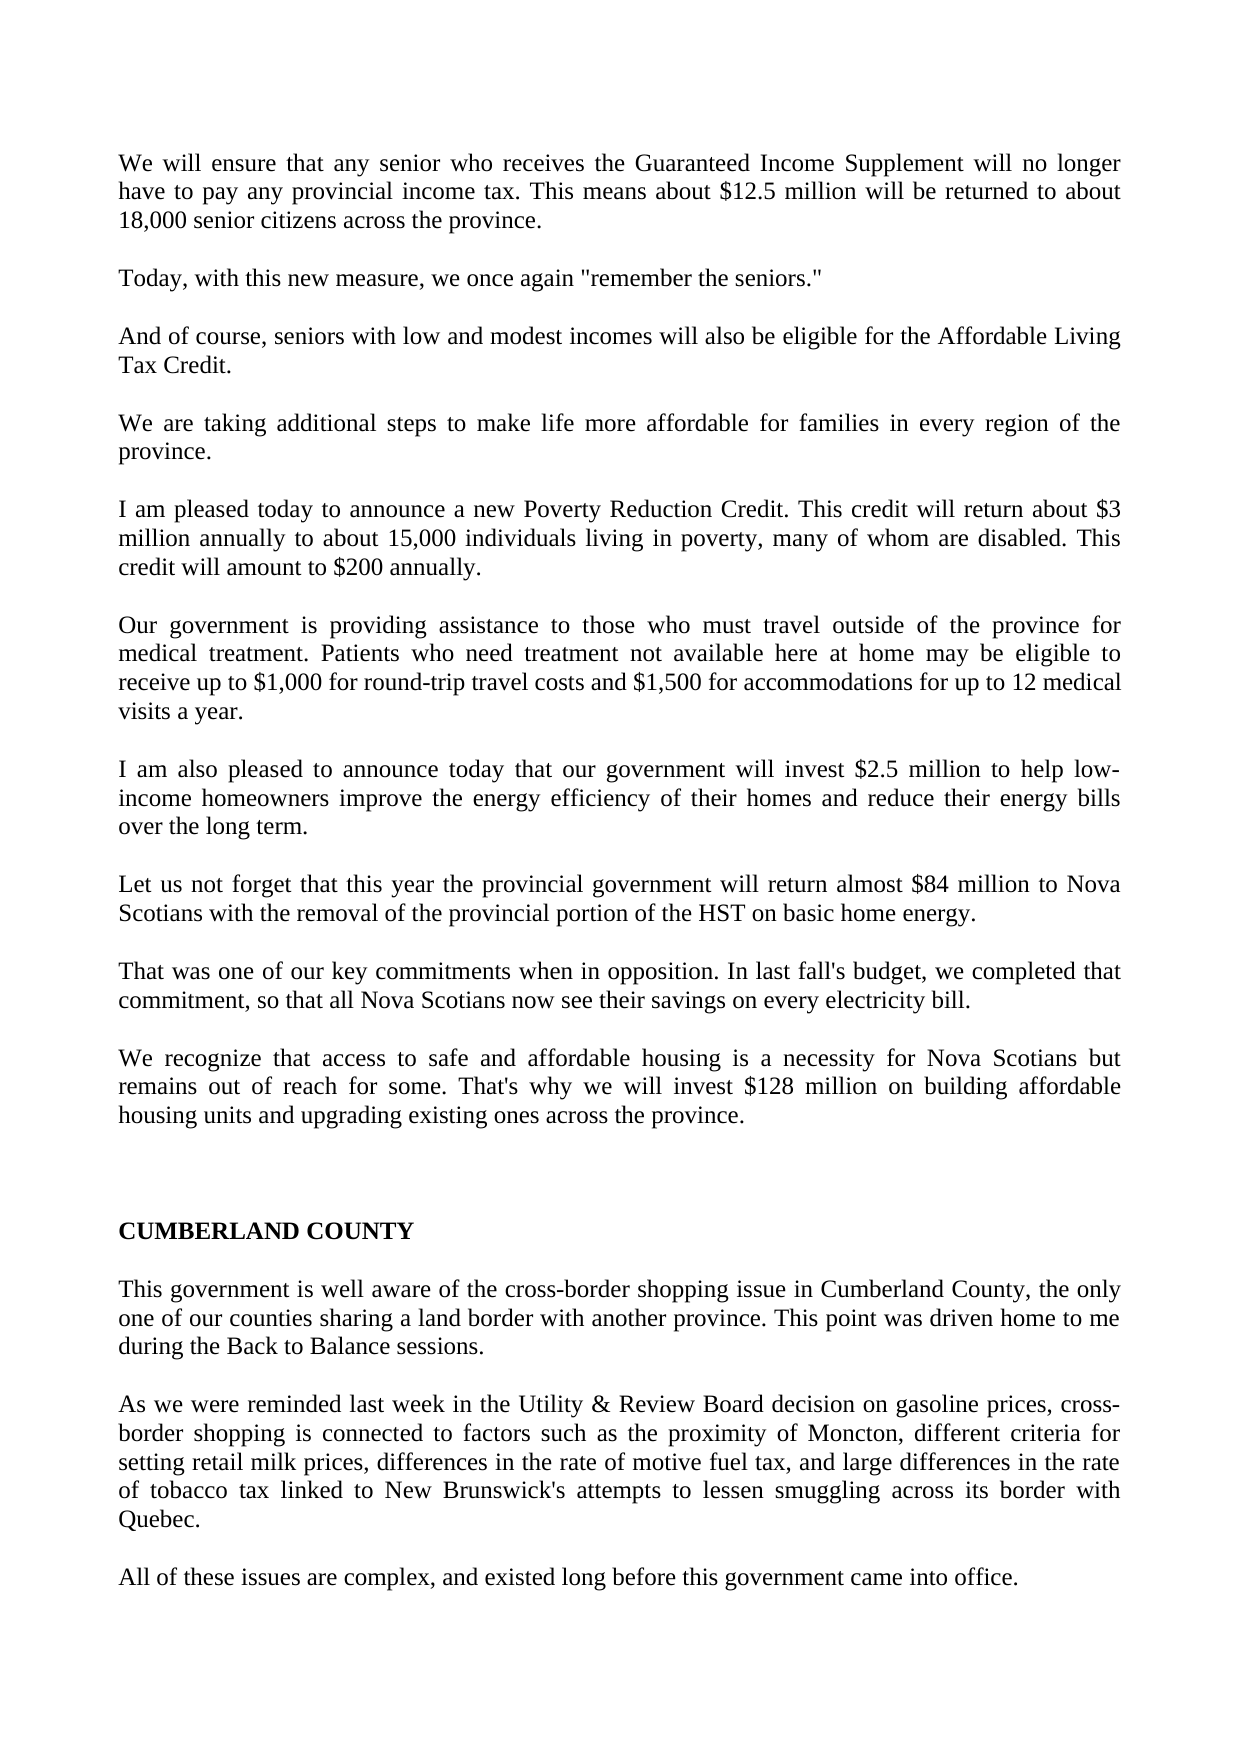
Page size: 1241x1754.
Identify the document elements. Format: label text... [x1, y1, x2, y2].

text All of these issues are complex, and existed long before this government came into office. [118, 1562, 1122, 1591]
text This government is well aware of the cross-border shopping issue in Cumberland County, the only one of our counties sharing a land border with another province. This point was driven home to me during the Back to Balance sessions. [118, 1274, 1122, 1360]
text I am pleased today to announce a new Poverty Reduction Credit. This credit will return about $3 million annually to about 15,000 individuals living in poverty, many of whom are disabled. This credit will amount to $200 annually. [118, 494, 1122, 581]
text Cumberland County [118, 1216, 1122, 1245]
text We are taking additional steps to make life more affordable for families in every region of the province. [118, 408, 1122, 465]
text As we were reminded last week in the Utility & Review Board decision on gasoline prices, cross-border shopping is connected to factors such as the proximity of Moncton, different criteria for setting retail milk prices, differences in the rate of motive fuel tax, and large differences in the rate of tobacco tax linked to New Brunswick's attempts to lessen smuggling across its border with Quebec. [118, 1389, 1122, 1533]
text Our government is providing assistance to those who must travel outside of the province for medical treatment. Patients who need treatment not available here at home may be eligible to receive up to $1,000 for round-trip travel costs and $1,500 for accommodations for up to 12 medical visits a year. [118, 610, 1122, 725]
text We will ensure that any senior who receives the Guaranteed Income Supplement will no longer have to pay any provincial income tax. This means about $12.5 million will be returned to about 18,000 senior citizens across the province. [118, 148, 1122, 234]
text Let us not forget that this year the provincial government will return almost $84 million to Nova Scotians with the removal of the provincial portion of the HST on basic home energy. [118, 869, 1122, 927]
text We recognize that access to safe and affordable housing is a necessity for Nova Scotians but remains out of reach for some. That's why we will invest $128 million on building affordable housing units and upgrading existing ones across the province. [118, 1043, 1122, 1129]
text That was one of our key commitments when in opposition. In last fall's budget, we completed that commitment, so that all Nova Scotians now see their savings on every electricity bill. [118, 956, 1122, 1013]
text Today, with this new measure, we once again "remember the seniors." [118, 263, 1122, 292]
text And of course, seniors with low and modest incomes will also be eligible for the Affordable Living Tax Credit. [118, 321, 1122, 378]
text I am also pleased to announce today that our government will invest $2.5 million to help low-income homeowners improve the energy efficiency of their homes and reduce their energy bills over the long term. [118, 754, 1122, 840]
